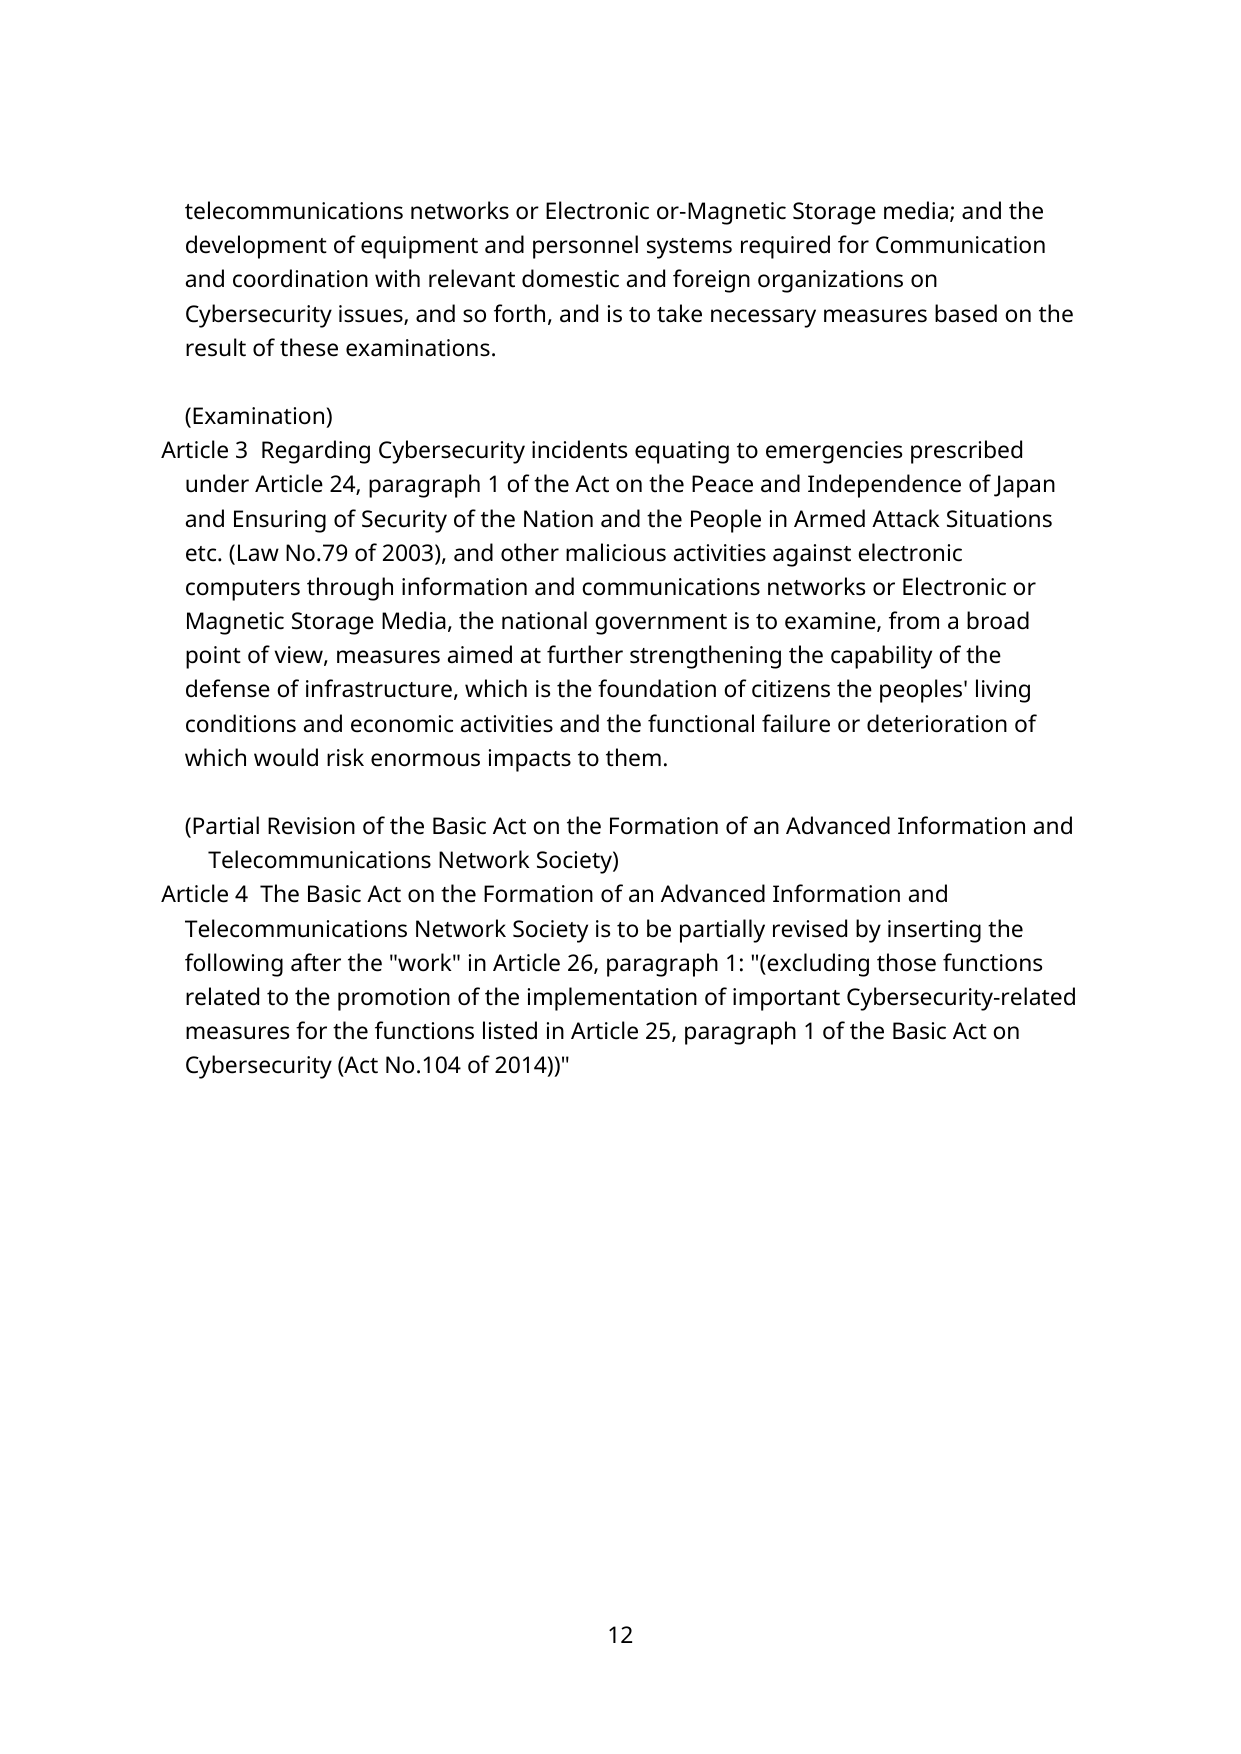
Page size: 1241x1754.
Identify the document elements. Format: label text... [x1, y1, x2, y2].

text Article 3 Regarding Cybersecurity incidents equating to emergencies prescribed under Article 24, paragraph 1 of the Act on the Peace and Independence of Japan and Ensuring of Security of the Nation and the People in Armed Attack Situations etc. (Law No.79 of 2003), and other malicious activities against electronic computers through information and communications networks or Electronic or Magnetic Storage Media, the national government is to examine, from a broad point of view, measures aimed at further strengthening the capability of the defense of infrastructure, which is the foundation of citizens the peoples' living conditions and economic activities and the functional failure or deterioration of which would risk enormous impacts to them. [161, 433, 1079, 774]
text Article 4 The Basic Act on the Formation of an Advanced Information and Telecommunications Network Society is to be partially revised by inserting the following after the "work" in Article 26, paragraph 1: "(excluding those functions related to the promotion of the implementation of important Cybersecurity-related measures for the functions listed in Article 25, paragraph 1 of the Basic Act on Cybersecurity (Act No.104 of 2014))" [161, 877, 1079, 1082]
text (Partial Revision of the Basic Act on the Formation of an Advanced Information and Telecommunications Network Society) [184, 809, 1079, 877]
text (Examination) [184, 399, 1079, 433]
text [161, 194, 1079, 364]
